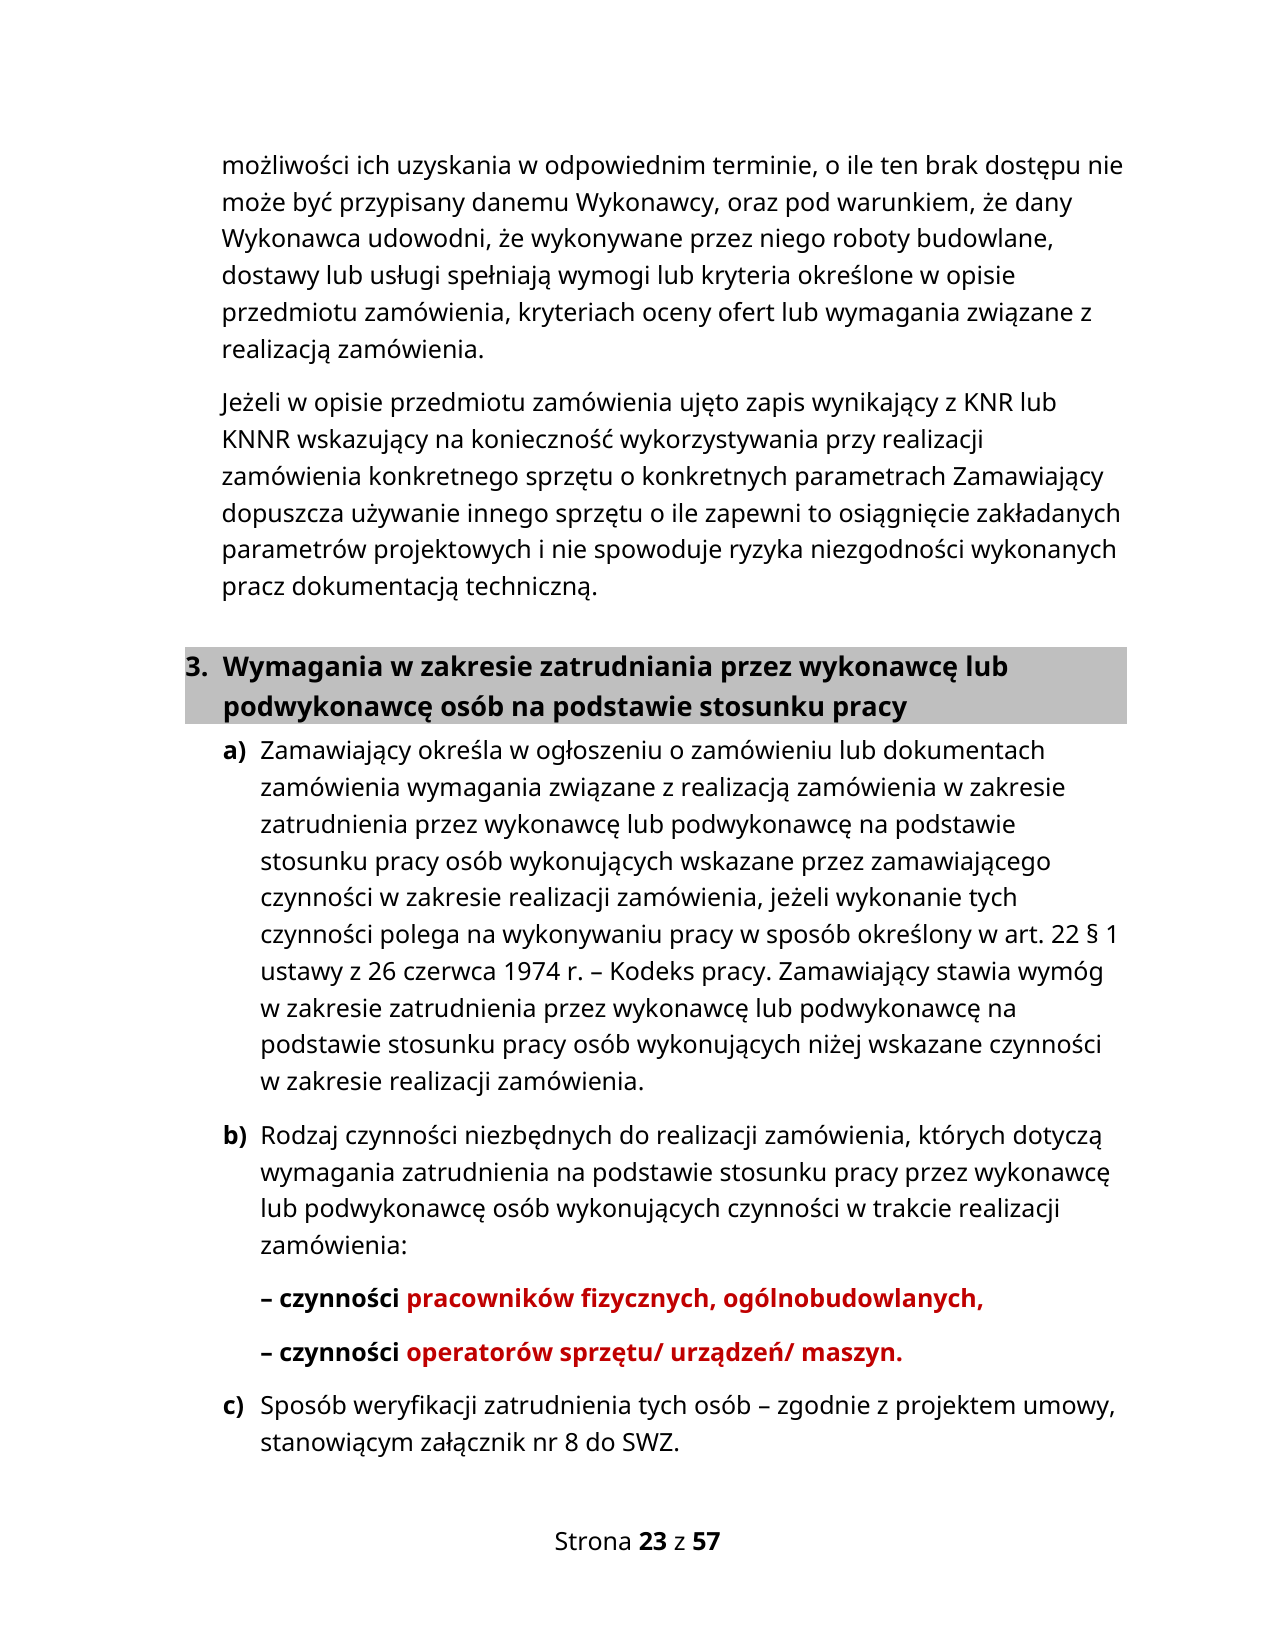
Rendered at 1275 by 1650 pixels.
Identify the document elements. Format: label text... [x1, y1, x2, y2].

subtitle Wymagania w zakresie zatrudniania przez wykonawcę lub podwykonawcę osób na podstawie stosunku pracy [185, 647, 1127, 724]
list Sposób weryfikacji zatrudnienia tych osób – zgodnie z projektem umowy, stanowiącym załącznik nr 8 do SWZ. [223, 1388, 1127, 1459]
list Rodzaj czynności niezbędnych do realizacji zamówienia, których dotyczą wymagania zatrudnienia na podstawie stosunku pracy przez wykonawcę lub podwykonawcę osób wykonujących czynności w trakcie realizacji zamówienia: [223, 1117, 1127, 1262]
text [221, 148, 1127, 366]
list – czynności pracowników fizycznych, ogólnobudowlanych, [260, 1281, 1127, 1315]
list Zamawiający określa w ogłoszeniu o zamówieniu lub dokumentach zamówienia wymagania związane z realizacją zamówienia w zakresie zatrudnienia przez wykonawcę lub podwykonawcę na podstawie stosunku pracy osób wykonujących wskazane przez zamawiającego czynności w zakresie realizacji zamówienia, jeżeli wykonanie tych czynności polega na wykonywaniu pracy w sposób określony w art. 22 § 1 ustawy z 26 czerwca 1974 r. – Kodeks pracy. Zamawiający stawia wymóg w zakresie zatrudnienia przez wykonawcę lub podwykonawcę na podstawie stosunku pracy osób wykonujących niżej wskazane czynności w zakresie realizacji zamówienia. [223, 733, 1127, 1098]
list – czynności operatorów sprzętu/ urządzeń/ maszyn. [260, 1334, 1127, 1369]
text Jeżeli w opisie przedmiotu zamówienia ujęto zapis wynikający z KNR lub KNNR wskazujący na konieczność wykorzystywania przy realizacji zamówienia konkretnego sprzętu o konkretnych parametrach Zamawiający dopuszcza używanie innego sprzętu o ile zapewni to osiągnięcie zakładanych parametrów projektowych i nie spowoduje ryzyka niezgodności wykonanych pracz dokumentacją techniczną. [221, 385, 1127, 603]
